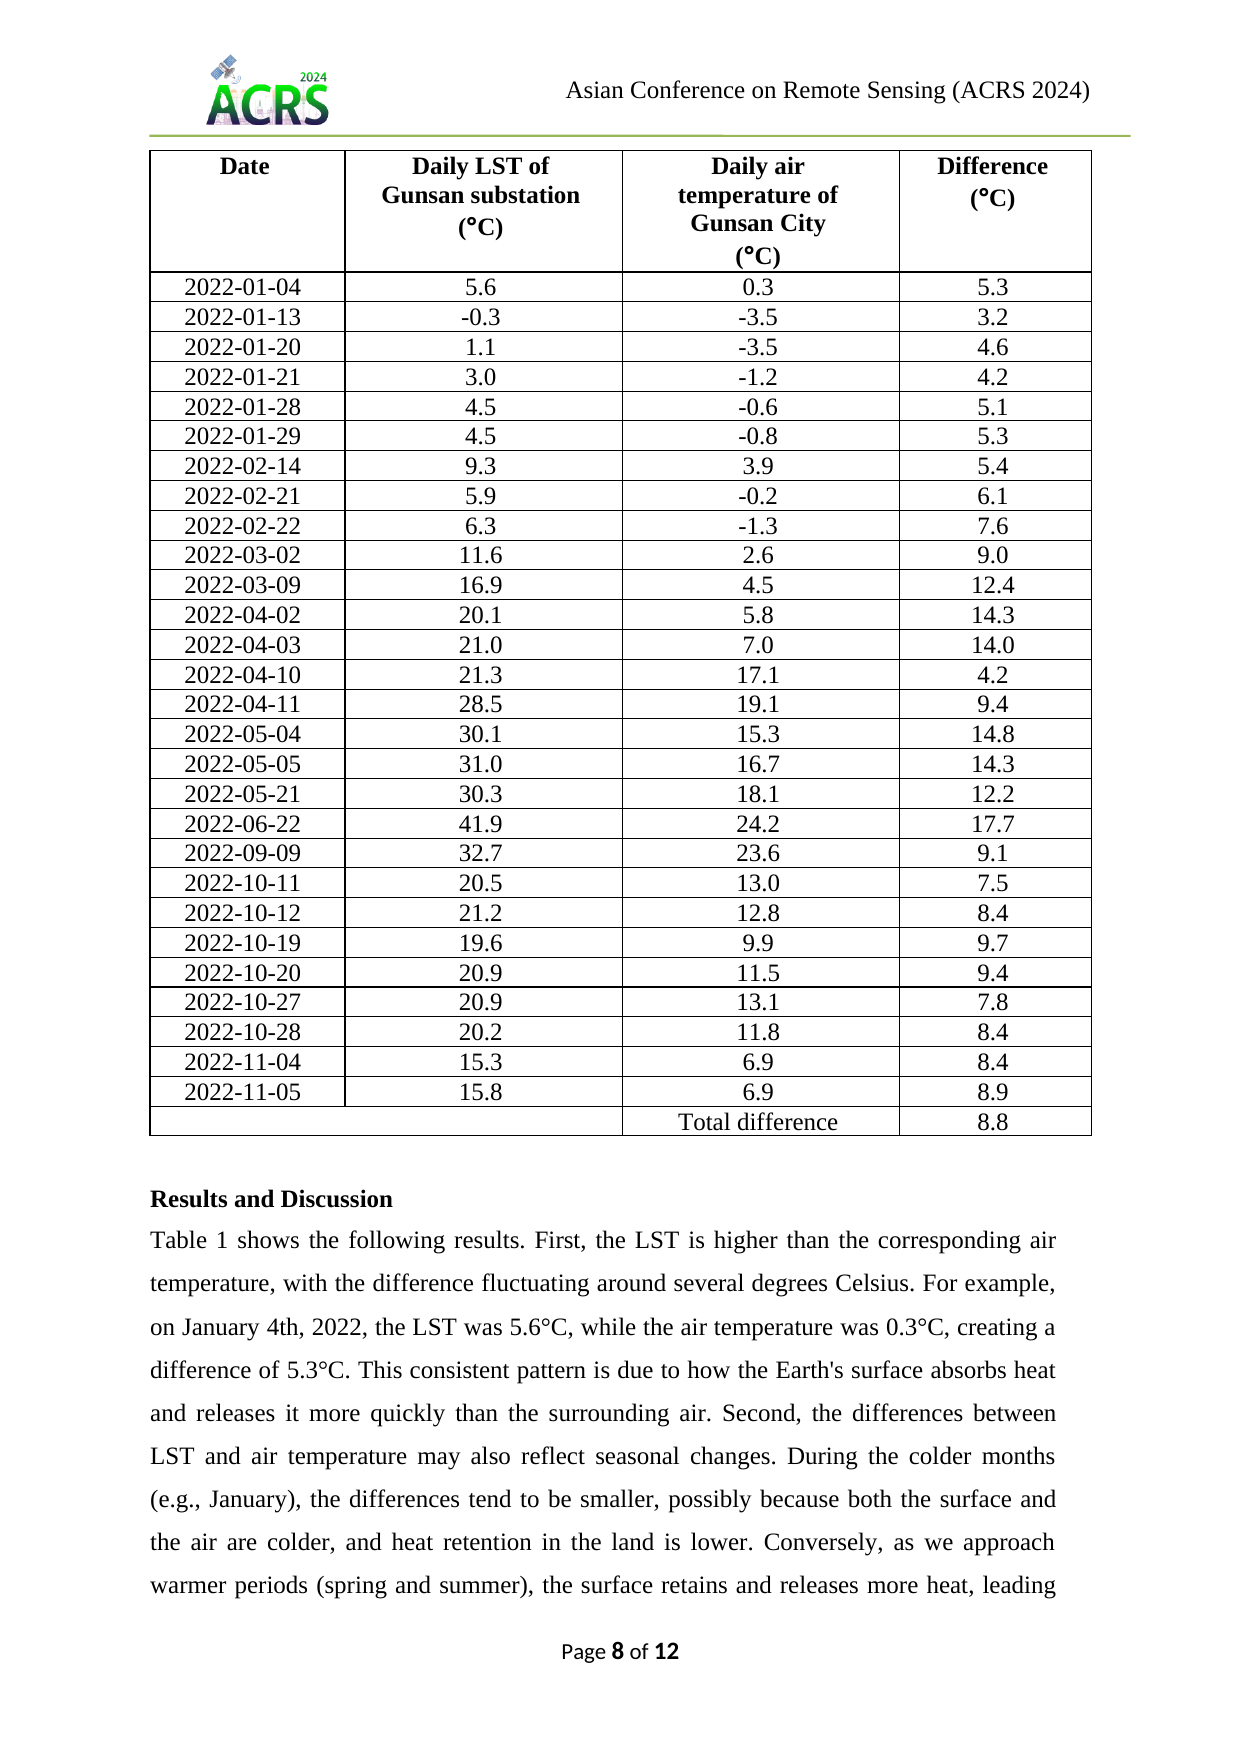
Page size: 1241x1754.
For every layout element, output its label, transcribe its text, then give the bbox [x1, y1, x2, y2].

table_cell 41.9 [346, 809, 622, 837]
table_cell 4.5 [623, 570, 899, 599]
table_cell 0.3 [623, 273, 899, 301]
table_cell 16.9 [346, 570, 622, 599]
table_cell 2022-01-13 [151, 302, 344, 331]
table_cell 8.8 [900, 1107, 1091, 1135]
table_cell 2022-02-22 [151, 511, 344, 539]
table_cell 17.1 [623, 660, 899, 688]
table_cell 2022-10-19 [151, 928, 344, 957]
table_cell 2022-04-10 [151, 660, 344, 688]
table_cell 8.4 [900, 1047, 1091, 1076]
table_cell 9.3 [346, 451, 622, 480]
table_cell 2022-10-11 [151, 868, 344, 897]
table_cell 4.2 [900, 660, 1091, 688]
table_cell 2022-05-05 [151, 749, 344, 778]
table_cell 2022-01-21 [151, 362, 344, 391]
table_cell 2022-02-21 [151, 481, 344, 510]
table_cell 2022-03-09 [151, 570, 344, 599]
table_cell 15.8 [346, 1077, 622, 1106]
table_cell 11.5 [623, 958, 899, 986]
table_cell 6.9 [623, 1077, 899, 1106]
table_cell 1.1 [346, 332, 622, 361]
table_cell 2022-05-04 [151, 719, 344, 748]
table_cell 4.6 [900, 332, 1091, 361]
table_cell 2022-01-28 [151, 392, 344, 420]
table_cell 2022-01-04 [151, 273, 344, 301]
table_header Daily LST of Gunsan substation (°C) [346, 151, 622, 271]
table_cell 21.3 [346, 660, 622, 688]
table_cell 23.6 [623, 839, 899, 867]
table_cell 4.2 [900, 362, 1091, 391]
table_cell 20.9 [346, 958, 622, 986]
picture [197, 52, 338, 124]
table_cell 2022-10-27 [151, 988, 344, 1016]
table_cell 2022-03-02 [151, 541, 344, 569]
table_cell 8.9 [900, 1077, 1091, 1106]
table_cell 21.0 [346, 630, 622, 659]
table_cell 15.3 [623, 719, 899, 748]
table_cell [151, 1107, 622, 1135]
table_cell -1.3 [623, 511, 899, 539]
table_cell 2022-09-09 [151, 839, 344, 867]
table_cell 4.5 [346, 392, 622, 420]
table_cell 32.7 [346, 839, 622, 867]
table_cell 5.1 [900, 392, 1091, 420]
table_cell 9.7 [900, 928, 1091, 957]
table_cell 6.9 [623, 1047, 899, 1076]
table_cell 2.6 [623, 541, 899, 569]
table_cell 6.3 [346, 511, 622, 539]
table_cell 2022-01-20 [151, 332, 344, 361]
table_cell 31.0 [346, 749, 622, 778]
table_cell 12.2 [900, 779, 1091, 808]
table_header Difference (°C) [900, 151, 1091, 271]
table_cell 21.2 [346, 898, 622, 927]
table_cell 6.1 [900, 481, 1091, 510]
table_cell 7.0 [623, 630, 899, 659]
table_cell -1.2 [623, 362, 899, 391]
table_cell 5.3 [900, 421, 1091, 450]
table_cell 2022-06-22 [151, 809, 344, 837]
table_cell 12.8 [623, 898, 899, 927]
table_cell -3.5 [623, 332, 899, 361]
table_cell 20.2 [346, 1017, 622, 1046]
table_cell 2022-10-28 [151, 1017, 344, 1046]
table_cell 11.6 [346, 541, 622, 569]
table_cell 7.8 [900, 988, 1091, 1016]
table_cell 20.5 [346, 868, 622, 897]
table_cell 24.2 [623, 809, 899, 837]
table_cell -0.6 [623, 392, 899, 420]
table_cell 2022-04-11 [151, 690, 344, 718]
table_cell 12.4 [900, 570, 1091, 599]
table_cell 9.1 [900, 839, 1091, 867]
table_cell 2022-10-12 [151, 898, 344, 927]
table_cell 2022-01-29 [151, 421, 344, 450]
table_cell 9.4 [900, 958, 1091, 986]
table_cell 30.1 [346, 719, 622, 748]
table_cell 5.6 [346, 273, 622, 301]
table_cell 20.1 [346, 600, 622, 629]
table_cell -0.2 [623, 481, 899, 510]
table_cell 2022-11-05 [151, 1077, 344, 1106]
table_cell 8.4 [900, 898, 1091, 927]
table_cell 2022-11-04 [151, 1047, 344, 1076]
table_cell 17.7 [900, 809, 1091, 837]
table_cell 13.0 [623, 868, 899, 897]
table_cell 2022-04-02 [151, 600, 344, 629]
table_cell 5.8 [623, 600, 899, 629]
table_cell 3.9 [623, 451, 899, 480]
table_cell 19.1 [623, 690, 899, 718]
table_cell 14.3 [900, 749, 1091, 778]
table_cell 19.6 [346, 928, 622, 957]
table_cell 20.9 [346, 988, 622, 1016]
table_cell 9.4 [900, 690, 1091, 718]
table_cell 2022-02-14 [151, 451, 344, 480]
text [150, 1225, 1057, 1599]
table_cell Total difference [623, 1107, 899, 1135]
table_cell 7.6 [900, 511, 1091, 539]
table_cell -0.8 [623, 421, 899, 450]
table_cell 13.1 [623, 988, 899, 1016]
table_cell 2022-05-21 [151, 779, 344, 808]
table_cell -0.3 [346, 302, 622, 331]
table_cell 11.8 [623, 1017, 899, 1046]
text Results and Discussion [150, 1184, 1061, 1213]
table_cell 28.5 [346, 690, 622, 718]
table_cell 16.7 [623, 749, 899, 778]
table_cell 5.4 [900, 451, 1091, 480]
table_header Date [151, 151, 344, 271]
table_cell 5.3 [900, 273, 1091, 301]
table_header Daily air temperature of Gunsan City (°C) [623, 151, 899, 271]
table_cell 3.2 [900, 302, 1091, 331]
table_cell 30.3 [346, 779, 622, 808]
table_cell 5.9 [346, 481, 622, 510]
table_cell 14.8 [900, 719, 1091, 748]
table_cell 2022-04-03 [151, 630, 344, 659]
table_cell 8.4 [900, 1017, 1091, 1046]
table_cell 4.5 [346, 421, 622, 450]
table_cell 14.0 [900, 630, 1091, 659]
table_cell 15.3 [346, 1047, 622, 1076]
table_cell 9.0 [900, 541, 1091, 569]
table_cell 9.9 [623, 928, 899, 957]
table_cell 2022-10-20 [151, 958, 344, 986]
table_cell 7.5 [900, 868, 1091, 897]
table_cell 18.1 [623, 779, 899, 808]
table_cell 3.0 [346, 362, 622, 391]
table_cell 14.3 [900, 600, 1091, 629]
table_cell -3.5 [623, 302, 899, 331]
